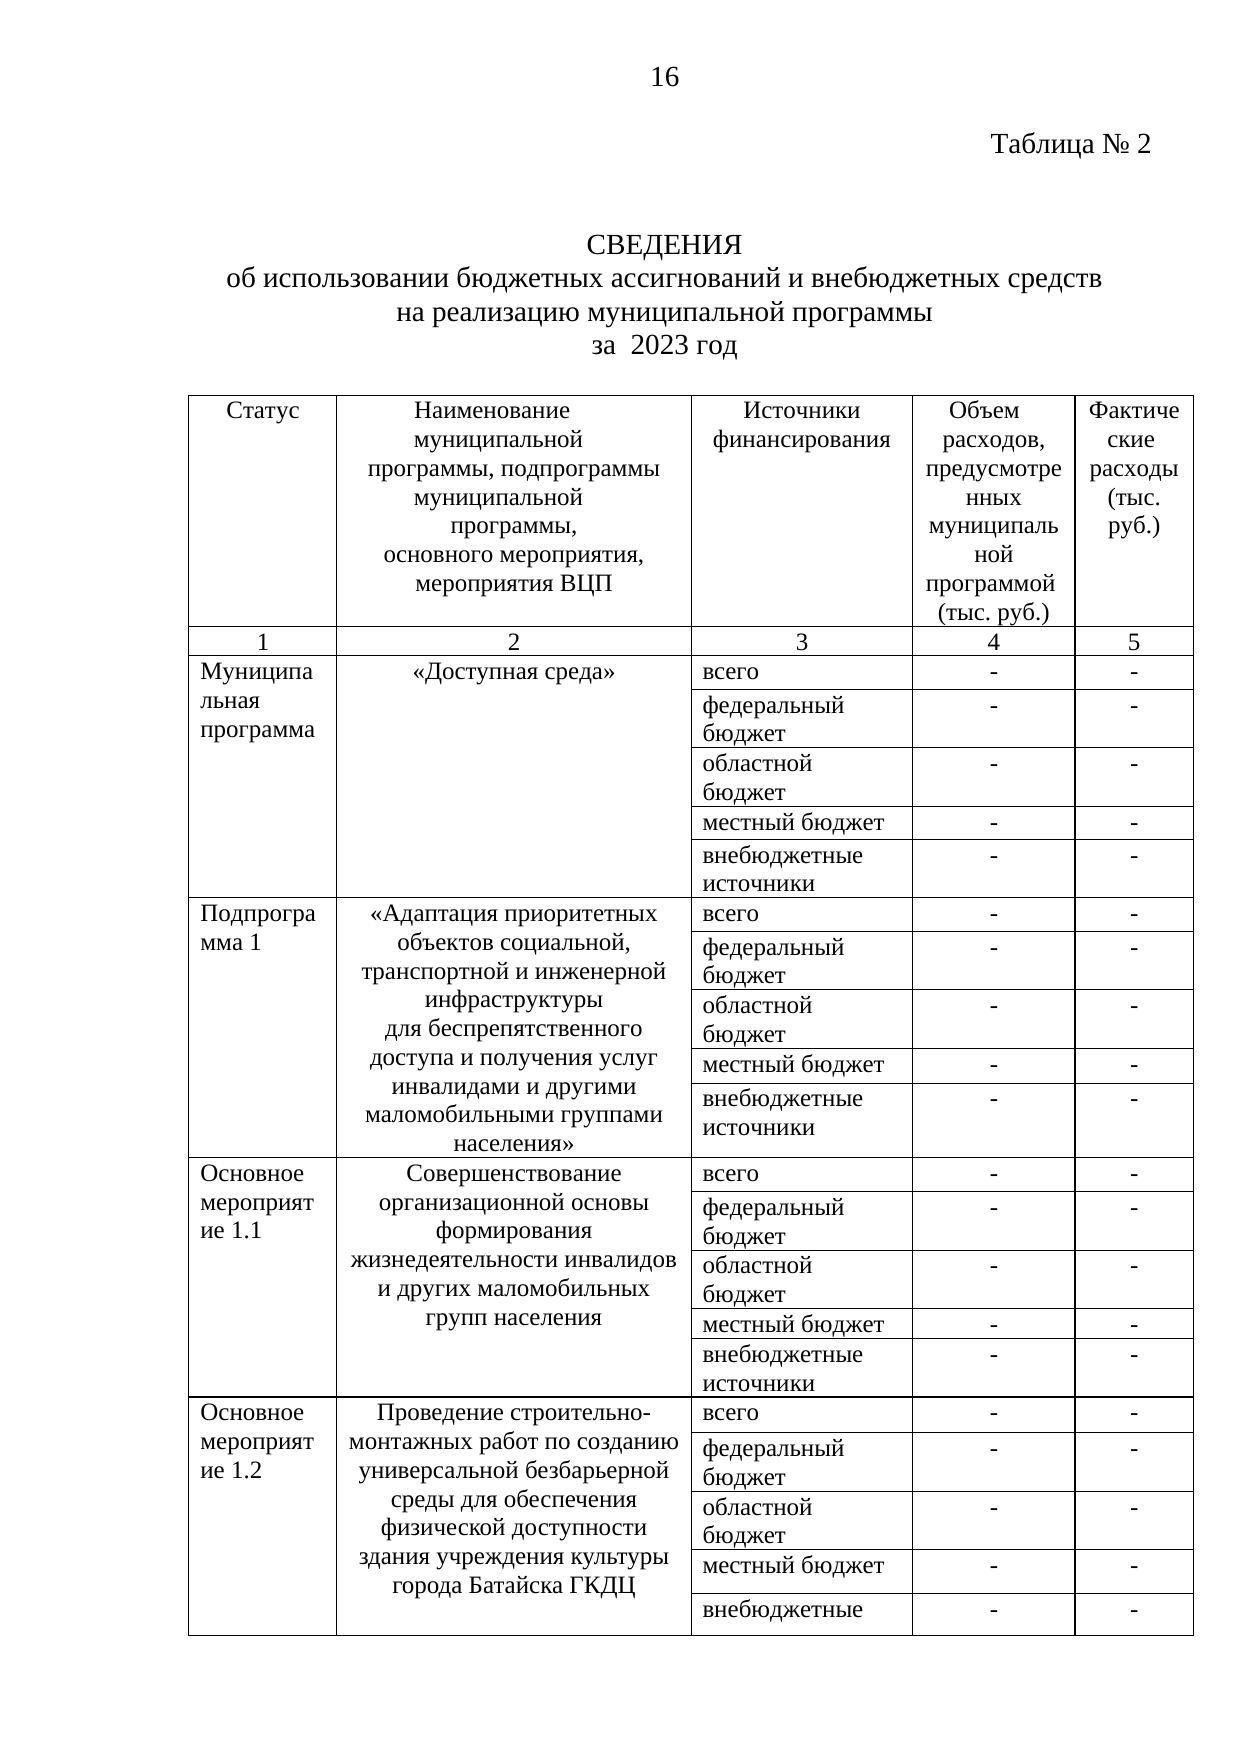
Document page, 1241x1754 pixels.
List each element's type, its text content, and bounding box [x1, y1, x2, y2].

table_cell - [913, 898, 1074, 931]
table_cell - [913, 1251, 1074, 1308]
text за 2023 год [177, 327, 1152, 361]
table_cell 3 [692, 627, 912, 655]
table_cell - [913, 1084, 1074, 1157]
table_cell 2 [337, 627, 691, 655]
table_cell Муниципальная программа [189, 656, 336, 897]
table_cell внебюджетные источники [692, 1084, 912, 1157]
table_cell - [1076, 1251, 1193, 1308]
table_cell всего [692, 656, 912, 689]
table_cell федеральный бюджет [692, 690, 912, 747]
table_cell - [913, 1339, 1074, 1396]
table_cell 1 [189, 627, 336, 655]
table_cell внебюджетные источники [692, 1339, 912, 1396]
table_cell - [913, 1309, 1074, 1338]
text СВЕДЕНИЯ [177, 227, 1152, 260]
table_cell - [913, 748, 1074, 806]
table_cell Совершенствование организационной основы формирования жизнедеятельности инвалидов и других маломобильных групп населения [337, 1158, 691, 1396]
table_cell Проведение строительно-монтажных работ по созданию универсальной безбарьерной среды для обеспечения физической доступности здания учреждения культуры города Батайска ГКДЦ [337, 1398, 691, 1635]
table_cell - [1076, 1433, 1193, 1491]
table_header Наименование муниципальной программы, подпрограммы муниципальной программы, основного мероприятия, мероприятия ВЦП [337, 396, 691, 626]
table_cell - [1076, 990, 1193, 1048]
table_cell - [1076, 1339, 1193, 1396]
table_cell местный бюджет [692, 1049, 912, 1082]
table_cell - [913, 807, 1074, 839]
table_cell - [913, 1158, 1074, 1191]
table_cell Основное мероприятие 1.1 [189, 1158, 336, 1396]
table_cell местный бюджет [692, 1309, 912, 1338]
table_cell - [913, 990, 1074, 1048]
table_cell - [1076, 1309, 1193, 1338]
table_header Объем расходов, предусмотренных муниципальной программой (тыс. руб.) [913, 396, 1074, 626]
table_cell - [913, 1433, 1074, 1491]
table_cell всего [692, 1158, 912, 1191]
table_cell - [913, 1049, 1074, 1082]
table_cell всего [692, 1398, 912, 1432]
table_cell федеральный бюджет [692, 932, 912, 989]
table_cell Подпрограмма 1 [189, 898, 336, 1157]
table_cell - [1076, 1398, 1193, 1432]
table_cell областной бюджет [692, 1492, 912, 1549]
table_cell Основное мероприятие 1.2 [189, 1398, 336, 1635]
table_cell внебюджетные источники [692, 840, 912, 897]
table_cell - [1076, 690, 1193, 747]
table_header Фактические расходы (тыс. руб.) [1076, 396, 1193, 626]
table_cell - [913, 690, 1074, 747]
table_cell - [913, 932, 1074, 989]
table_cell - [1076, 1084, 1193, 1157]
table_cell - [913, 1398, 1074, 1432]
table_cell - [913, 1192, 1074, 1249]
text на реализацию муниципальной программы [177, 294, 1152, 327]
table_cell - [1076, 656, 1193, 689]
table_cell - [1076, 807, 1193, 839]
text Таблица № 2 [177, 126, 1152, 160]
table_cell федеральный бюджет [692, 1192, 912, 1249]
table_cell - [1076, 1158, 1193, 1191]
table_cell - [1076, 1192, 1193, 1249]
table_cell - [913, 1492, 1074, 1549]
table_cell - [1076, 932, 1193, 989]
table_cell - [1076, 1049, 1193, 1082]
table_cell областной бюджет [692, 990, 912, 1048]
table_cell - [1076, 1594, 1193, 1635]
table_header Источники финансирования [692, 396, 912, 626]
table_cell - [1076, 748, 1193, 806]
table_cell «Доступная среда» [337, 656, 691, 897]
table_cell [692, 1594, 912, 1635]
table_cell - [913, 840, 1074, 897]
text об использовании бюджетных ассигнований и внебюджетных средств [177, 260, 1152, 294]
table_cell - [913, 1550, 1074, 1593]
table_cell 5 [1076, 627, 1193, 655]
table_cell областной бюджет [692, 748, 912, 806]
table_cell 4 [913, 627, 1074, 655]
table_cell - [1076, 898, 1193, 931]
table_cell «Адаптация приоритетных объектов социальной, транспортной и инженерной инфраструктуры для беспрепятственного доступа и получения услуг инвалидами и другими маломобильными группами населения» [337, 898, 691, 1157]
table_cell всего [692, 898, 912, 931]
table_cell - [1076, 1492, 1193, 1549]
table_cell - [913, 1594, 1074, 1635]
table_header Статус [189, 396, 336, 626]
table_cell федеральный бюджет [692, 1433, 912, 1491]
table_cell местный бюджет [692, 807, 912, 839]
table_cell - [1076, 1550, 1193, 1593]
table_cell местный бюджет [692, 1550, 912, 1593]
table_cell - [1076, 840, 1193, 897]
table_cell областной бюджет [692, 1251, 912, 1308]
table_cell - [913, 656, 1074, 689]
